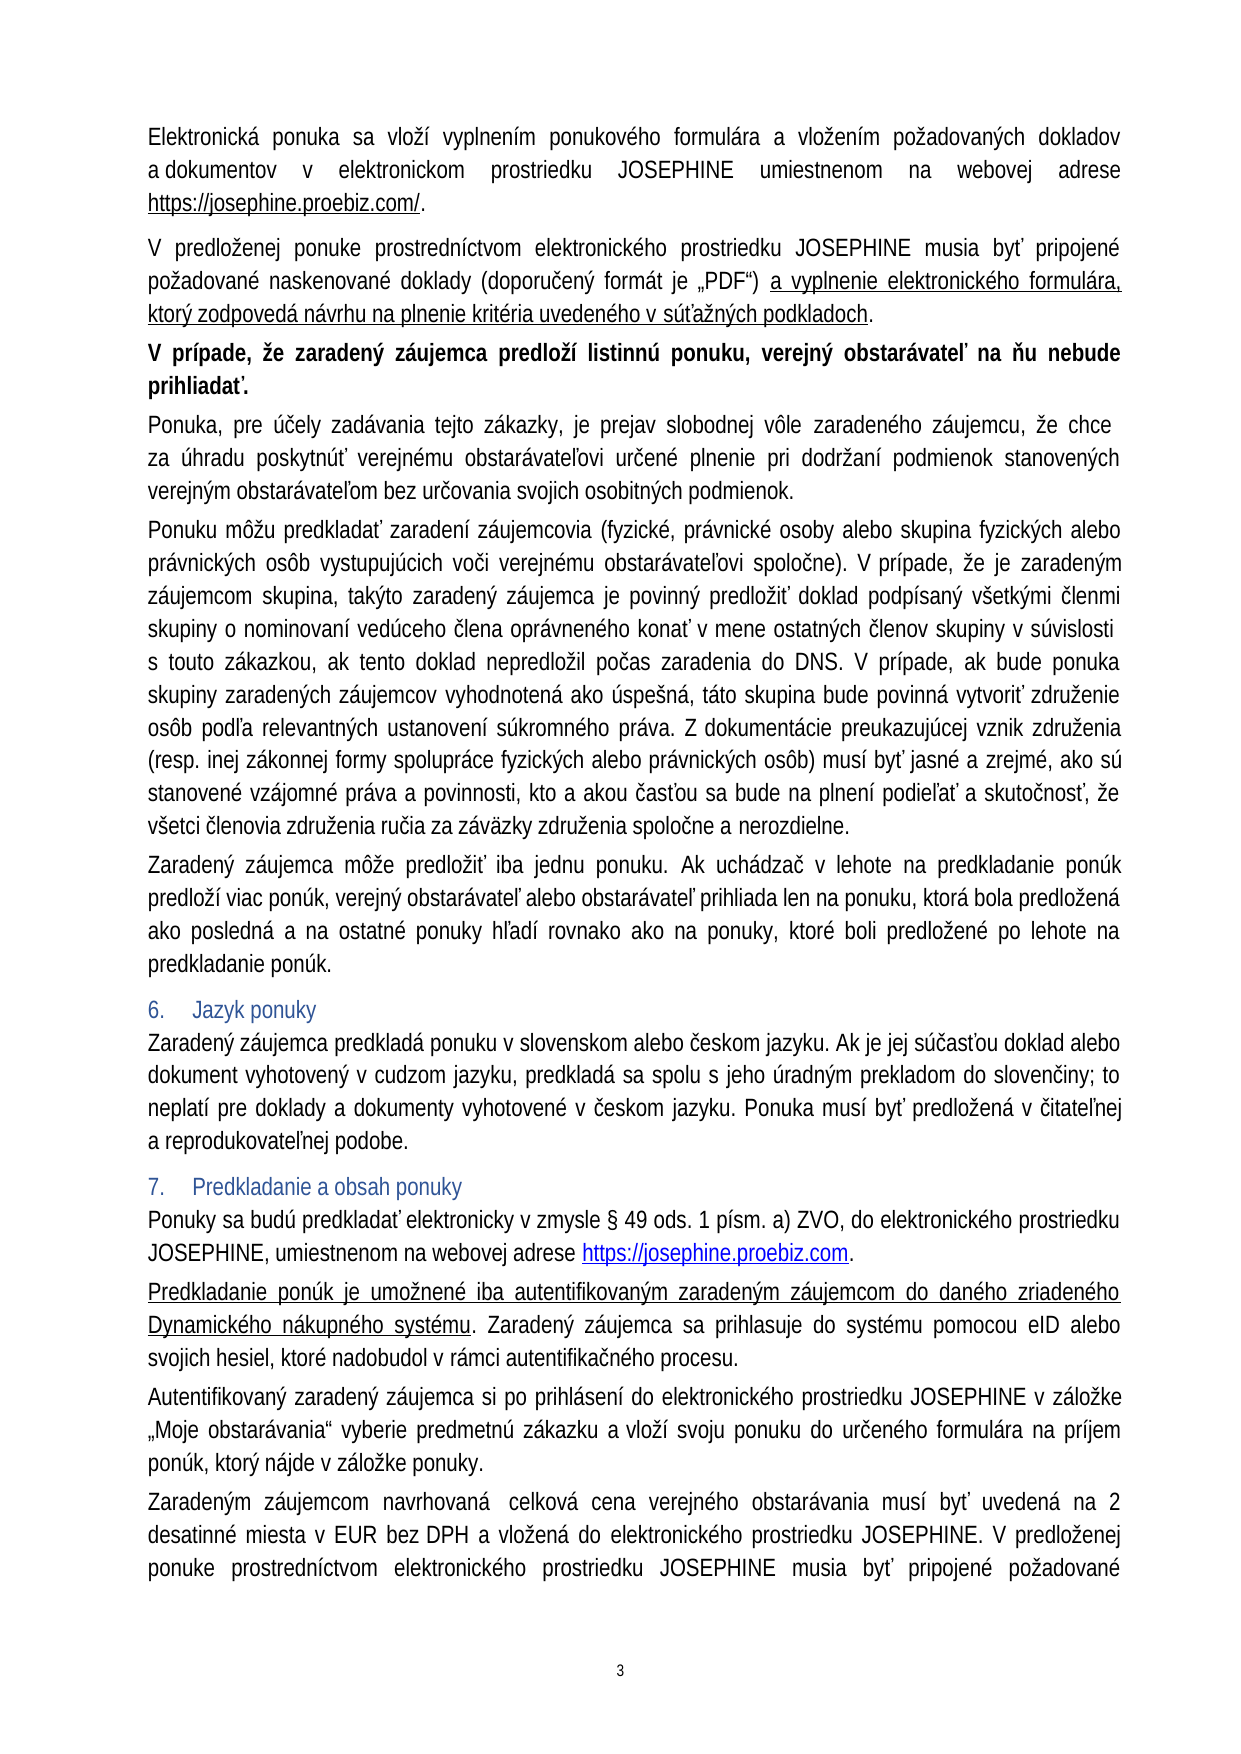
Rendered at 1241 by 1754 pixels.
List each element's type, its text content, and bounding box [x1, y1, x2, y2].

text Zaradený záujemca môže predložiť iba jednu ponuku. Ak uchádzač v lehote na predkladanie ponúk predloží viac ponúk, verejný obstarávateľ alebo obstarávateľ prihliada len na ponuku, ktorá bola predložená ako posledná a na ostatné ponuky hľadí rovnako ako na ponuky, ktoré boli predložené po lehote na predkladanie ponúk. [148, 851, 1122, 884]
subtitle Predkladanie a obsah ponuky [148, 1172, 1122, 1200]
text V predloženej ponuke prostredníctvom elektronického prostriedku JOSEPHINE musia byť pripojené požadované naskenované doklady (doporučený formát je „PDF“) a vyplnenie elektronického formulára, ktorý zodpovedá návrhu na plnenie kritéria uvedeného v súťažných podkladoch. [148, 233, 1122, 327]
text Zaradený záujemca môže predložiť iba jednu ponuku. Ak uchádzač v lehote na predkladanie ponúk predloží viac ponúk, verejný obstarávateľ alebo obstarávateľ prihliada len na ponuku, ktorá bola predložená ako posledná a na ostatné ponuky hľadí rovnako ako na ponuky, ktoré boli predložené po lehote na predkladanie ponúk. [148, 945, 1122, 978]
text Ponuku môžu predkladať zaradení záujemcovia (fyzické, právnické osoby alebo skupina fyzických alebo právnických osôb vystupujúcich voči verejnému obstarávateľovi spoločne). V prípade, že je zaradeným záujemcom skupina, takýto zaradený záujemca je povinný predložiť doklad podpísaný všetkými členmi skupiny o nominovaní vedúceho člena oprávneného konať v mene ostatných členov skupiny v súvislosti s touto zákazkou, ak tento doklad nepredložil počas zaradenia do DNS. V prípade, ak bude ponuka skupiny zaradených záujemcov vyhodnotená ako úspešná, táto skupina bude povinná vytvoriť združenie osôb podľa relevantných ustanovení súkromného práva. Z dokumentácie preukazujúcej vznik združenia (resp. inej zákonnej formy spolupráce fyzických alebo právnických osôb) musí byť jasné a zrejmé, ako sú stanovené vzájomné práva a povinnosti, kto a akou časťou sa bude na plnení podieľať a skutočnosť, že všetci členovia združenia ručia za záväzky združenia spoločne a nerozdielne. [148, 515, 1122, 840]
text V prípade, že zaradený záujemca predloží listinnú ponuku, verejný obstarávateľ na ňu nebude prihliadať. [148, 338, 1122, 399]
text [148, 1487, 1122, 1581]
subtitle Jazyk ponuky [148, 995, 1122, 1023]
text Autentifikovaný zaradený záujemca si po prihlásení do elektronického prostriedku JOSEPHINE v záložke „Moje obstarávania“ vyberie predmetnú zákazku a vloží svoju ponuku do určeného formulára na príjem ponúk, ktorý nájde v záložke ponuky. [148, 1382, 1122, 1476]
text Predkladanie ponúk je umožnené iba autentifikovaným zaradeným záujemcom do daného zriadeného Dynamického nákupného systému. Zaradený záujemca sa prihlasuje do systému pomocou eID alebo svojich hesiel, ktoré nadobudol v rámci autentifikačného procesu. [148, 1277, 1122, 1371]
text Ponuka, pre účely zadávania tejto zákazky, je prejav slobodnej vôle zaradeného záujemcu, že chce za úhradu poskytnúť verejnému obstarávateľovi určené plnenie pri dodržaní podmienok stanovených verejným obstarávateľom bez určovania svojich osobitných podmienok. [148, 410, 1122, 504]
text Ponuky sa budú predkladať elektronicky v zmysle § 49 ods. 1 písm. a) ZVO, do elektronického prostriedku JOSEPHINE, umiestnenom na webovej adrese https://josephine.proebiz.com. [148, 1205, 1122, 1266]
text Elektronická ponuka sa vloží vyplnením ponukového formulára a vložením požadovaných dokladov a dokumentov v elektronickom prostriedku JOSEPHINE umiestnenom na webovej adrese https://josephine.proebiz.com/. [148, 122, 1122, 216]
text Zaradený záujemca predkladá ponuku v slovenskom alebo českom jazyku. Ak je jej súčasťou doklad alebo dokument vyhotovený v cudzom jazyku, predkladá sa spolu s jeho úradným prekladom do slovenčiny; to neplatí pre doklady a dokumenty vyhotovené v českom jazyku. Ponuka musí byť predložená v čitateľnej a reprodukovateľnej podobe. [148, 1028, 1122, 1155]
